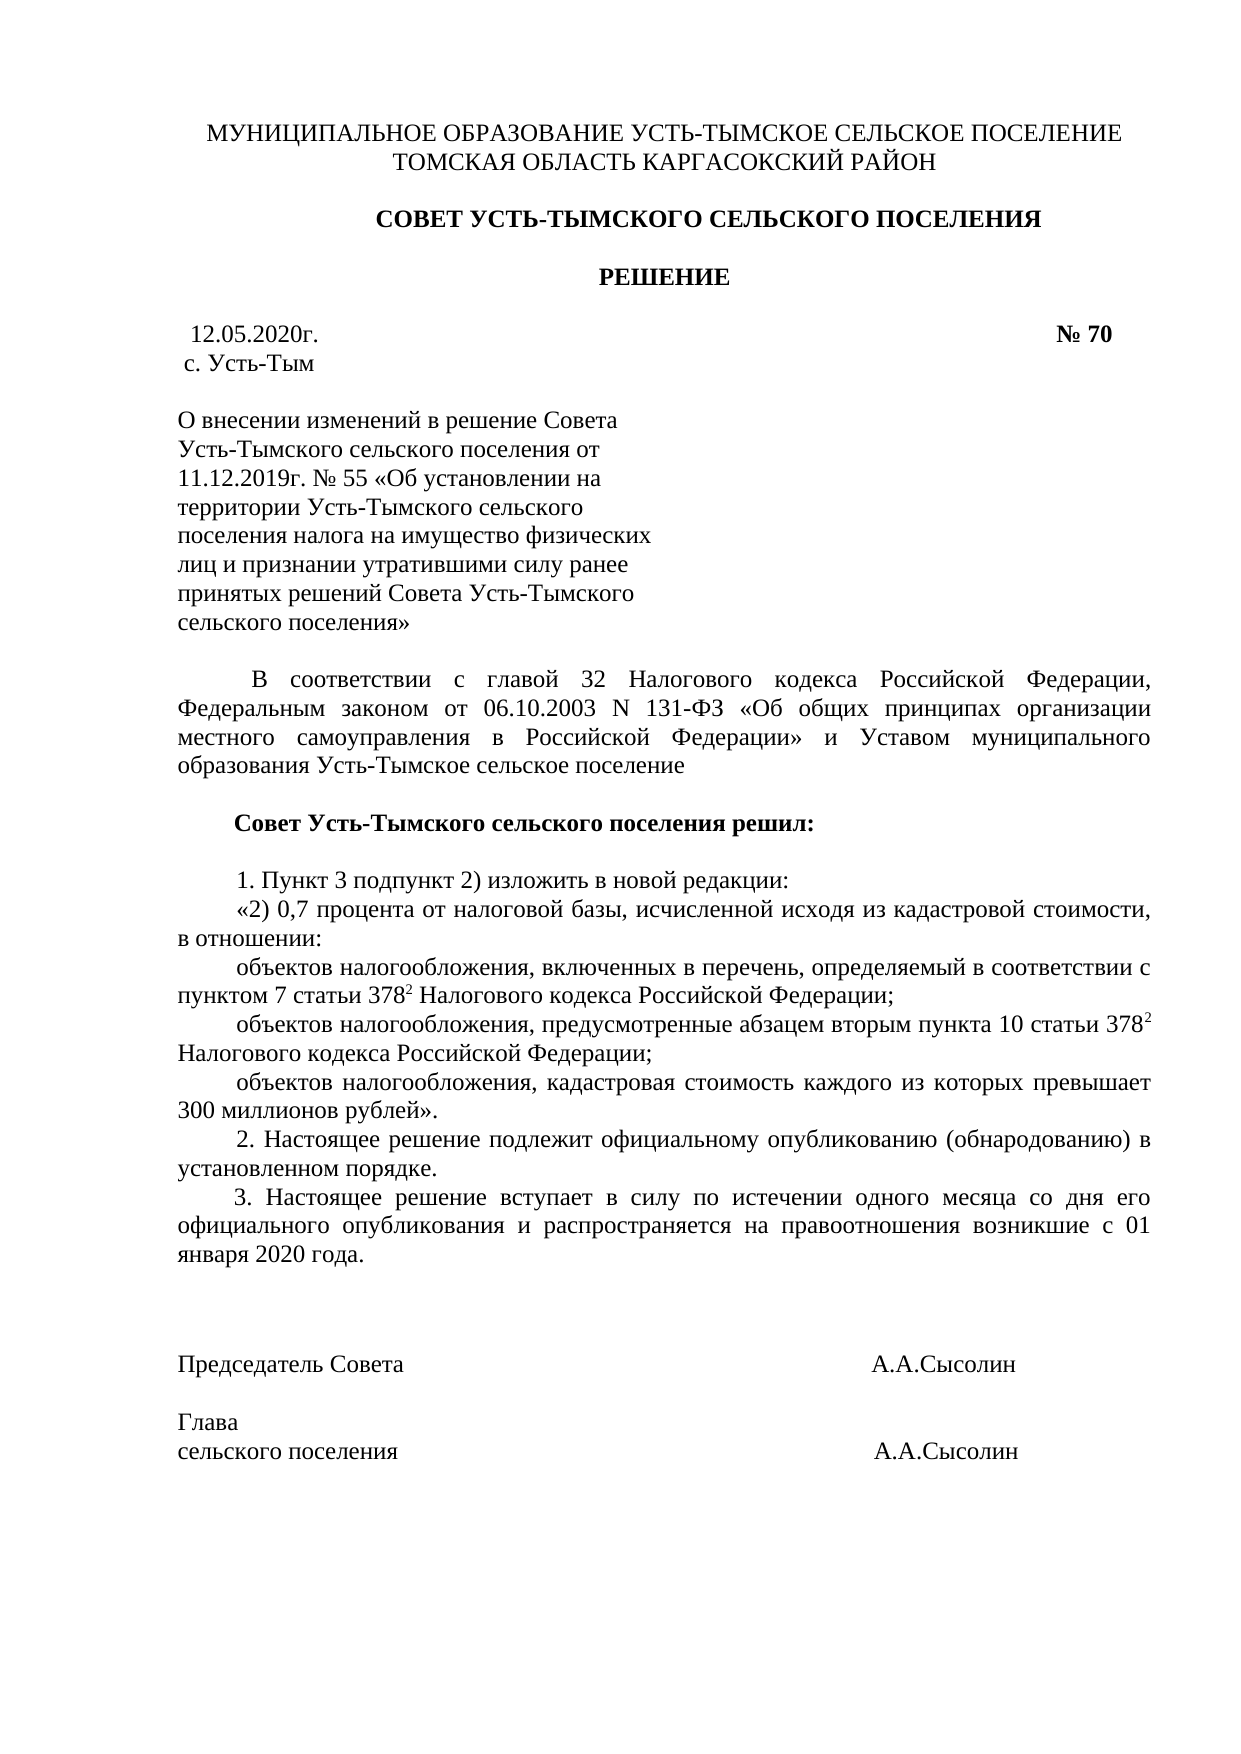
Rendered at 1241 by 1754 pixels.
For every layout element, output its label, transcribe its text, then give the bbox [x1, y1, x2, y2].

text СОВЕТ УСТЬ-ТЫМСКОГО СЕЛЬСКОГО ПОСЕЛЕНИЯ [177, 204, 1152, 233]
text МУНИЦИПАЛЬНОЕ ОБРАЗОВАНИЕ УСТЬ-ТЫМСКОЕ СЕЛЬСКОЕ ПОСЕЛЕНИЕ [177, 118, 1152, 147]
table_header О внесении изменений в решение Совета Усть-Тымского сельского поселения от 11.12.2019г. № 55 «Об установлении на территории Усть-Тымского сельского поселения налога на имущество физических лиц и признании утратившими силу ранее принятых решений Совета Усть-Тымского сельского поселения» [166, 406, 664, 636]
text 3. Настоящее решение вступает в силу по истечении одного месяца со дня его официального опубликования и распространяется на правоотношения возникшие с 01 января 2020 года. [177, 1182, 1152, 1268]
text 1. Пункт 3 подпункт 2) изложить в новой редакции: [177, 866, 1152, 894]
text Глава [177, 1407, 1152, 1436]
text 2. Настоящее решение подлежит официальному опубликованию (обнародованию) в установленном порядке. [177, 1124, 1152, 1182]
text сельского поселения А.А.Сысолин [177, 1436, 1152, 1464]
text с. Усть-Тым [177, 348, 1152, 377]
text объектов налогообложения, включенных в перечень, определяемый в соответствии с пунктом 7 статьи 3782 Налогового кодекса Российской Федерации; [177, 952, 1152, 1009]
text Председатель Совета А.А.Сысолин [177, 1349, 1152, 1378]
text 12.05.2020г. № 70 [177, 319, 1152, 348]
text «2) 0,7 процента от налоговой базы, исчисленной исходя из кадастровой стоимости, в отношении: [177, 894, 1152, 952]
text В соответствии с главой 32 Налогового кодекса Российской Федерации, Федеральным законом от 06.10.2003 N 131-ФЗ «Об общих принципах организации местного самоуправления в Российской Федерации» и Уставом муниципального образования Усть-Тымское сельское поселение [177, 664, 1152, 779]
text Совет Усть-Тымского сельского поселения решил: [177, 808, 1152, 837]
text объектов налогообложения, предусмотренные абзацем вторым пункта 10 статьи 3782 Налогового кодекса Российской Федерации; [177, 1009, 1152, 1067]
text РЕШЕНИЕ [177, 262, 1152, 291]
text объектов налогообложения, кадастровая стоимость каждого из которых превышает 300 миллионов рублей». [177, 1067, 1152, 1124]
text ТОМСКАЯ ОБЛАСТЬ КАРГАСОКСКИЙ РАЙОН [177, 147, 1152, 176]
